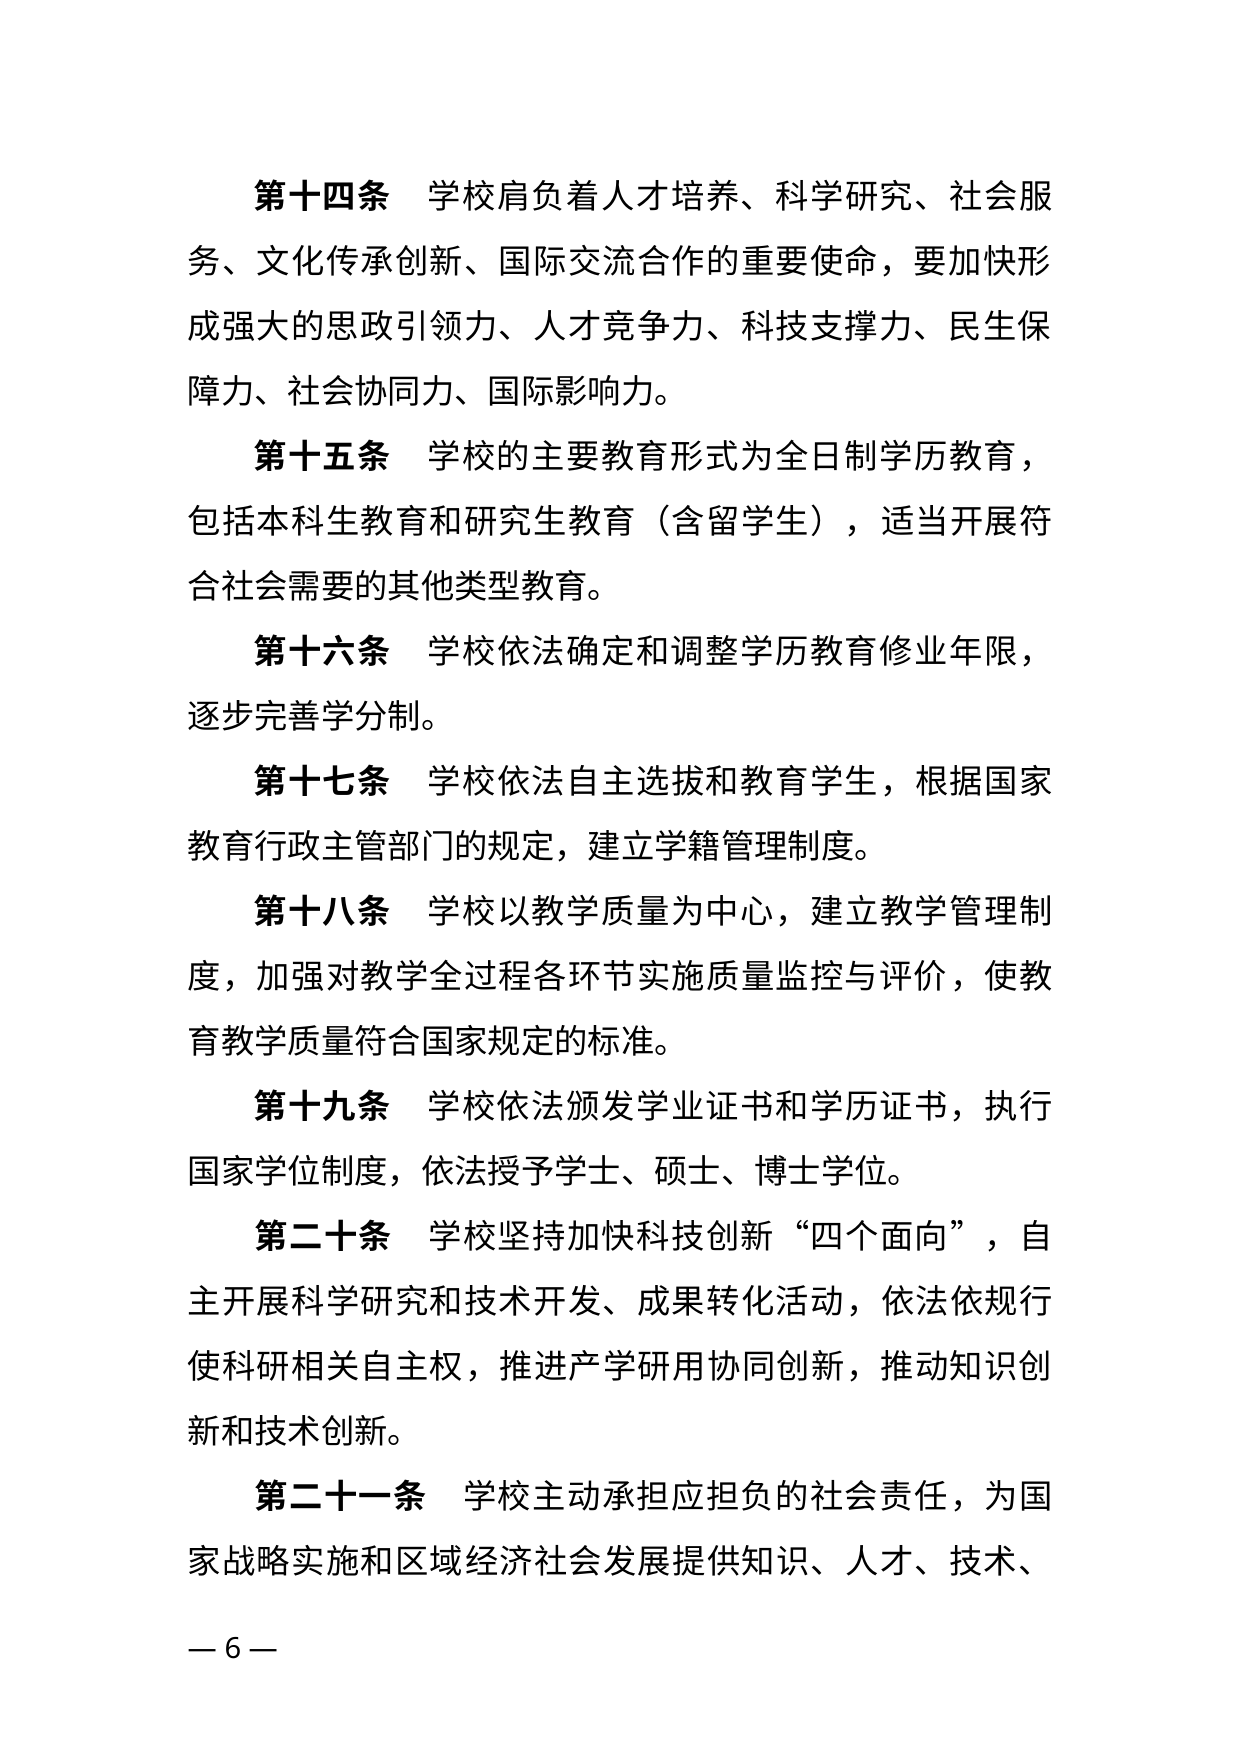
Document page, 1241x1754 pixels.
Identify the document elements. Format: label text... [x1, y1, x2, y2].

text 第十五条 学校的主要教育形式为全日制学历教育，包括本科生教育和研究生教育（含留学生），适当开展符合社会需要的其他类型教育。 [187, 422, 1053, 617]
text 第十八条 学校以教学质量为中心，建立教学管理制度，加强对教学全过程各环节实施质量监控与评价，使教育教学质量符合国家规定的标准。 [187, 877, 1053, 1072]
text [187, 1462, 1053, 1592]
text 第十九条 学校依法颁发学业证书和学历证书，执行国家学位制度，依法授予学士、硕士、博士学位。 [187, 1072, 1053, 1202]
text 第二十条 学校坚持加快科技创新“四个面向”，自主开展科学研究和技术开发、成果转化活动，依法依规行使科研相关自主权，推进产学研用协同创新，推动知识创新和技术创新。 [187, 1202, 1053, 1462]
text 第十六条 学校依法确定和调整学历教育修业年限，逐步完善学分制。 [187, 617, 1053, 747]
text 第十七条 学校依法自主选拔和教育学生，根据国家教育行政主管部门的规定，建立学籍管理制度。 [187, 747, 1053, 877]
text 第十四条 学校肩负着人才培养、科学研究、社会服务、文化传承创新、国际交流合作的重要使命，要加快形成强大的思政引领力、人才竞争力、科技支撑力、民生保障力、社会协同力、国际影响力。 [187, 162, 1053, 422]
